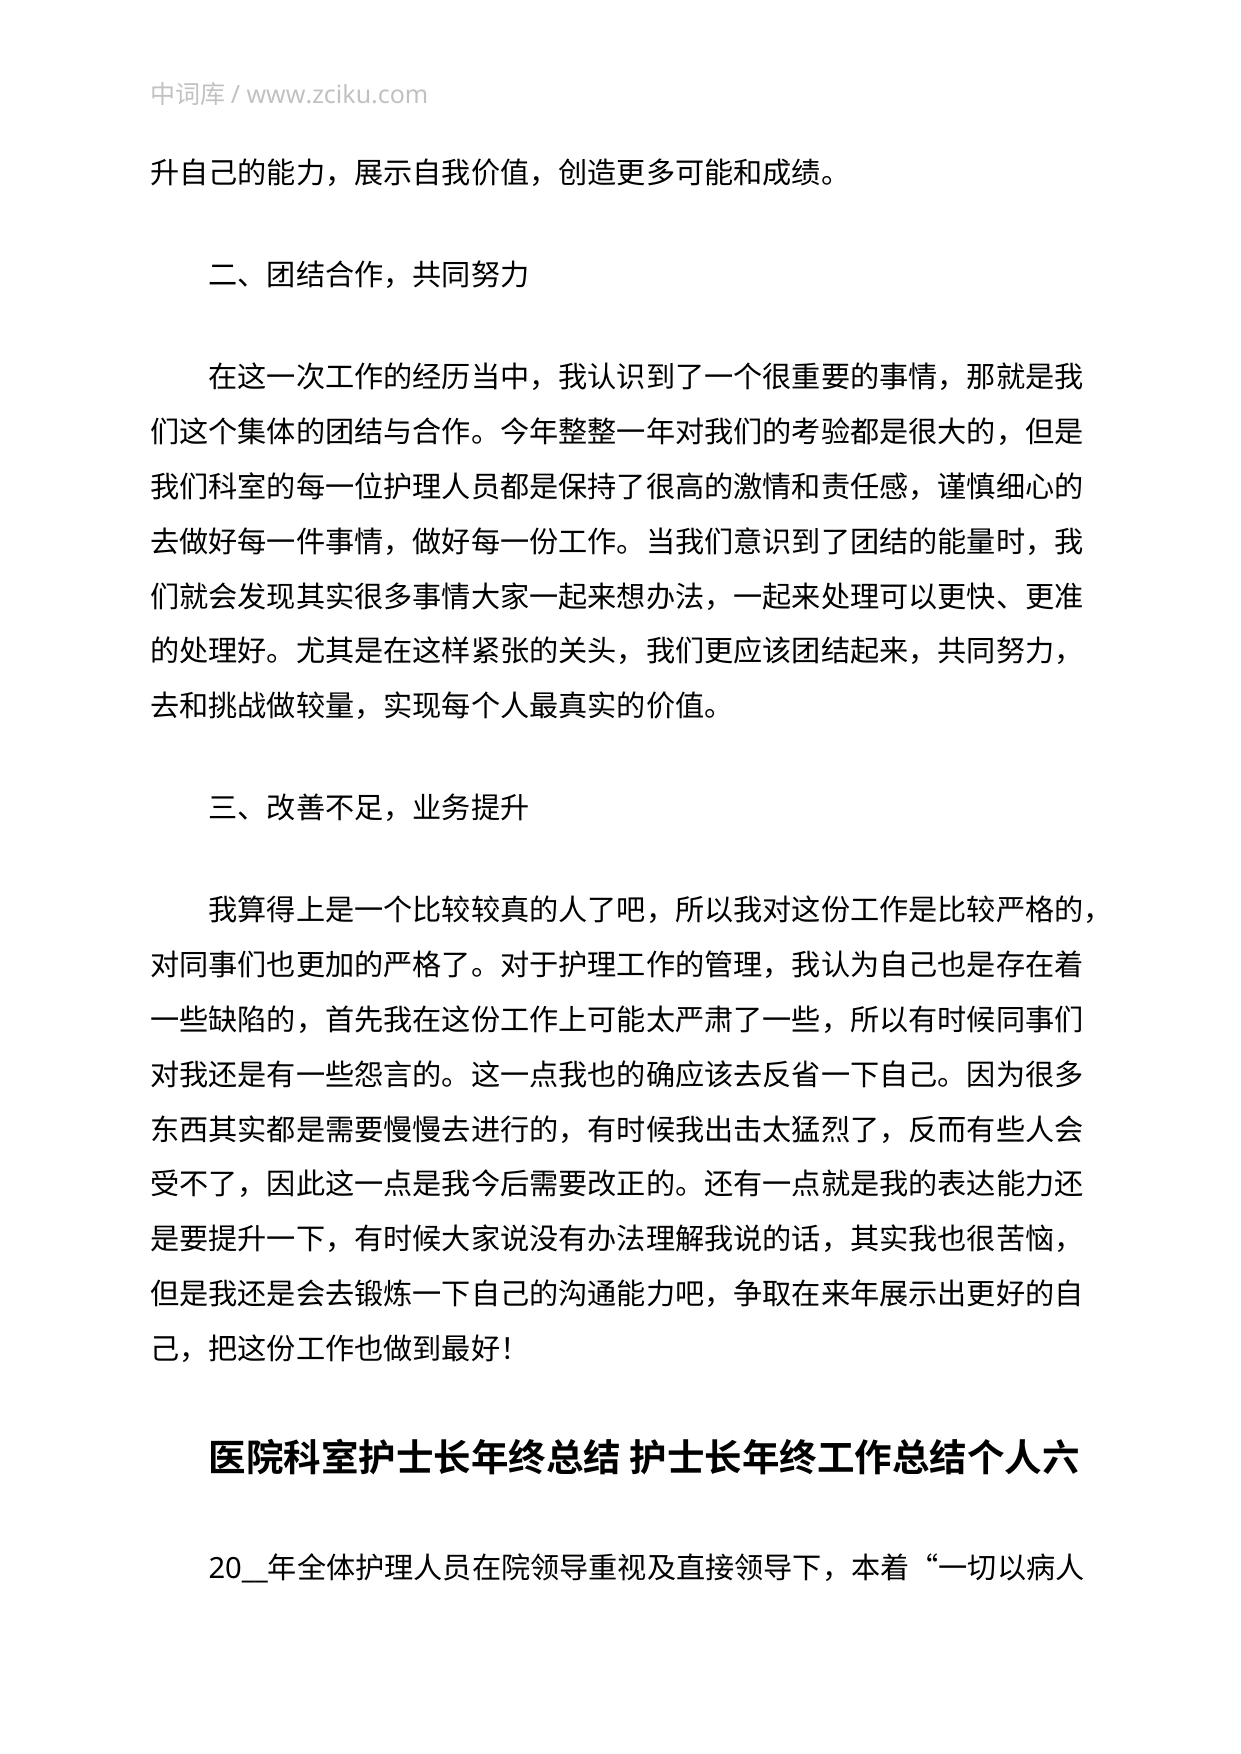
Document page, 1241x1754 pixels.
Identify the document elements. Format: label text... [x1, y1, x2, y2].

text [150, 150, 1090, 192]
text 三、改善不足，业务提升 [150, 785, 1090, 827]
text 二、团结合作，共同努力 [150, 252, 1090, 294]
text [150, 1545, 1090, 1587]
text 在这一次工作的经历当中，我认识到了一个很重要的事情，那就是我们这个集体的团结与合作。今年整整一年对我们的考验都是很大的，但是我们科室的每一位护理人员都是保持了很高的激情和责任感，谨慎细心的去做好每一件事情，做好每一份工作。当我们意识到了团结的能量时，我们就会发现其实很多事情大家一起来想办法，一起来处理可以更快、更准的处理好。尤其是在这样紧张的关头，我们更应该团结起来，共同努力，去和挑战做较量，实现每个人最真实的价值。 [150, 353, 1090, 725]
text 我算得上是一个比较较真的人了吧，所以我对这份工作是比较严格的，对同事们也更加的严格了。对于护理工作的管理，我认为自己也是存在着一些缺陷的，首先我在这份工作上可能太严肃了一些，所以有时候同事们对我还是有一些怨言的。这一点我也的确应该去反省一下自己。因为很多东西其实都是需要慢慢去进行的，有时候我出击太猛烈了，反而有些人会受不了，因此这一点是我今后需要改正的。还有一点就是我的表达能力还是要提升一下，有时候大家说没有办法理解我说的话，其实我也很苦恼，但是我还是会去锻炼一下自己的沟通能力吧，争取在来年展示出更好的自己，把这份工作也做到最好！ [150, 886, 1090, 1368]
text 医院科室护士长年终总结 护士长年终工作总结个人六 [150, 1427, 1090, 1482]
